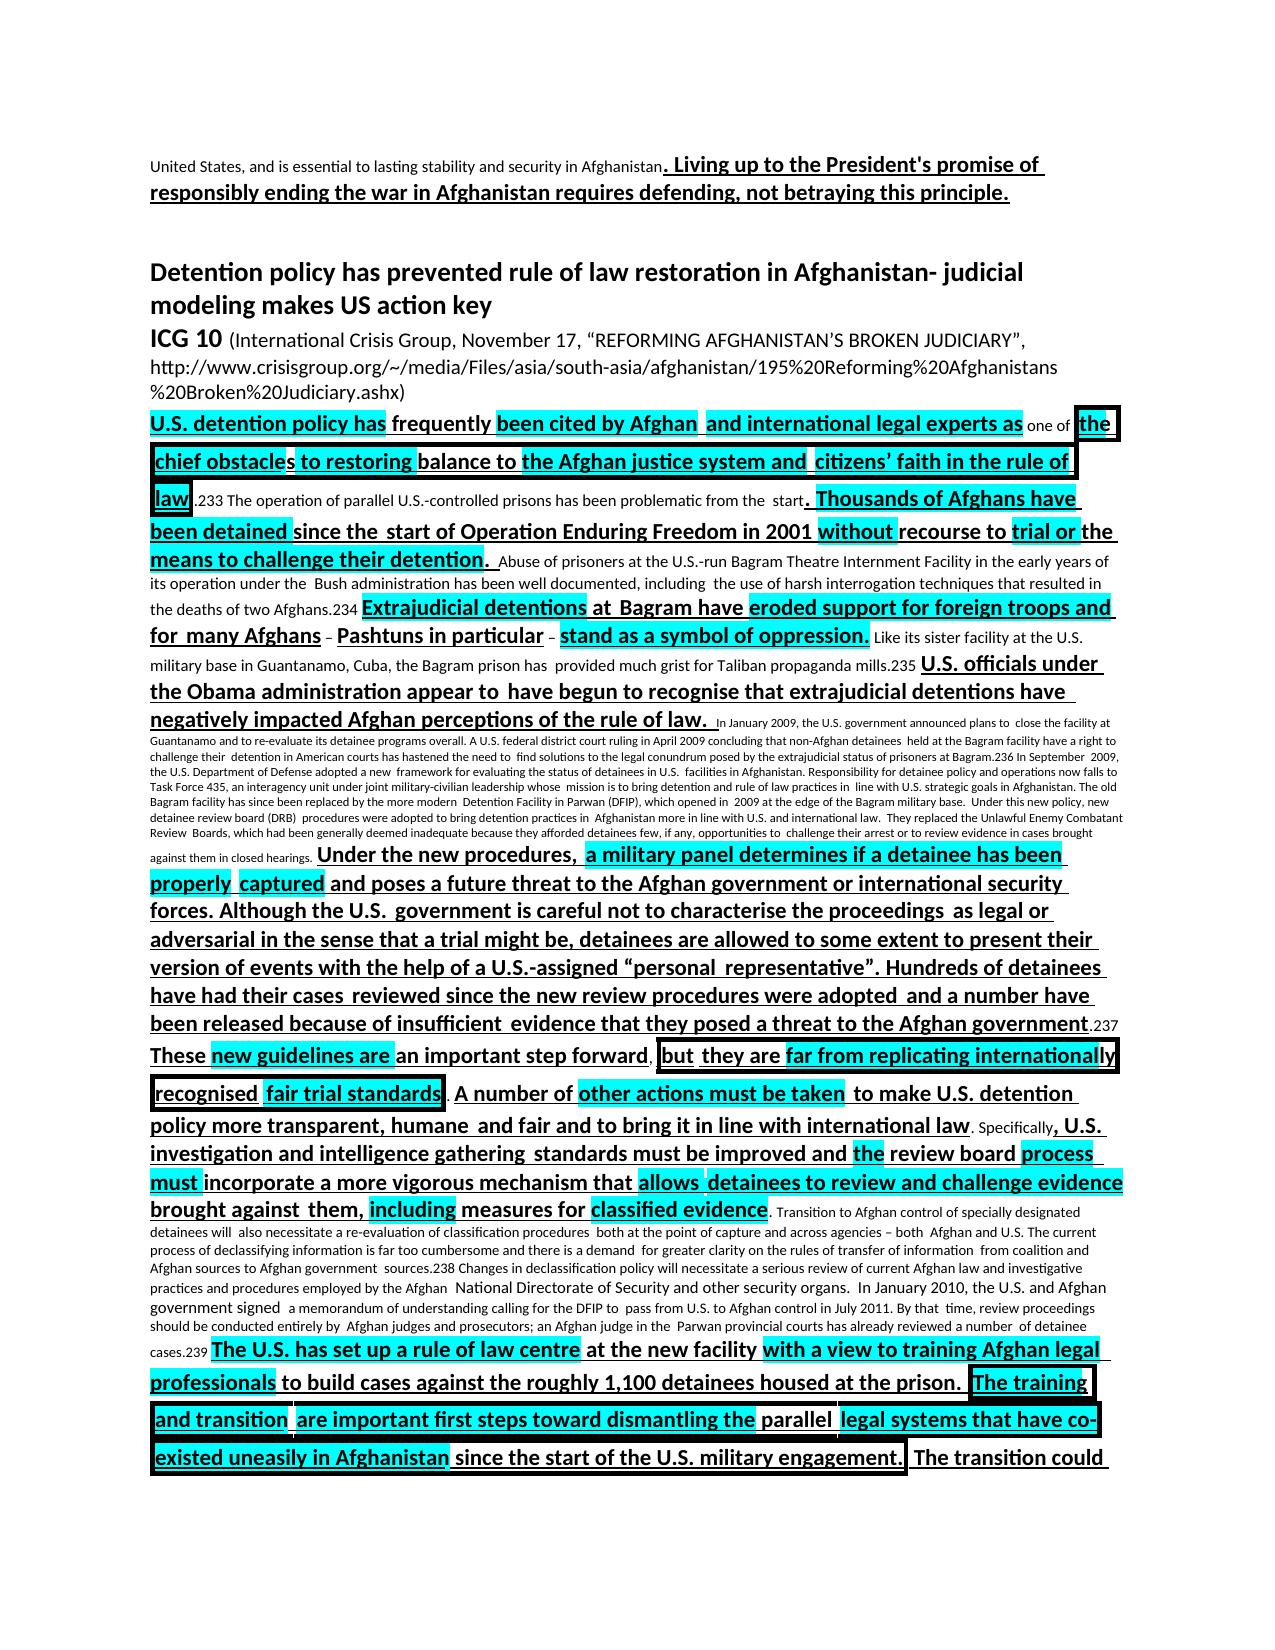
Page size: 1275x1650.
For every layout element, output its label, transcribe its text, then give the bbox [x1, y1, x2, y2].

text Detention policy has prevented rule of law restoration in Afghanistan- judicial modeling makes US action key [150, 255, 1125, 321]
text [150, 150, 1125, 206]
text ICG 10 (International Crisis Group, November 17, “REFORMING AFGHANISTAN’S BROKEN JUDICIARY”, http://www.crisisgroup.org/~/media/Files/asia/south-asia/afghanistan/195%20Reforming%20Afghanistans%20Broken%20Judiciary.ashx) [150, 321, 1125, 405]
